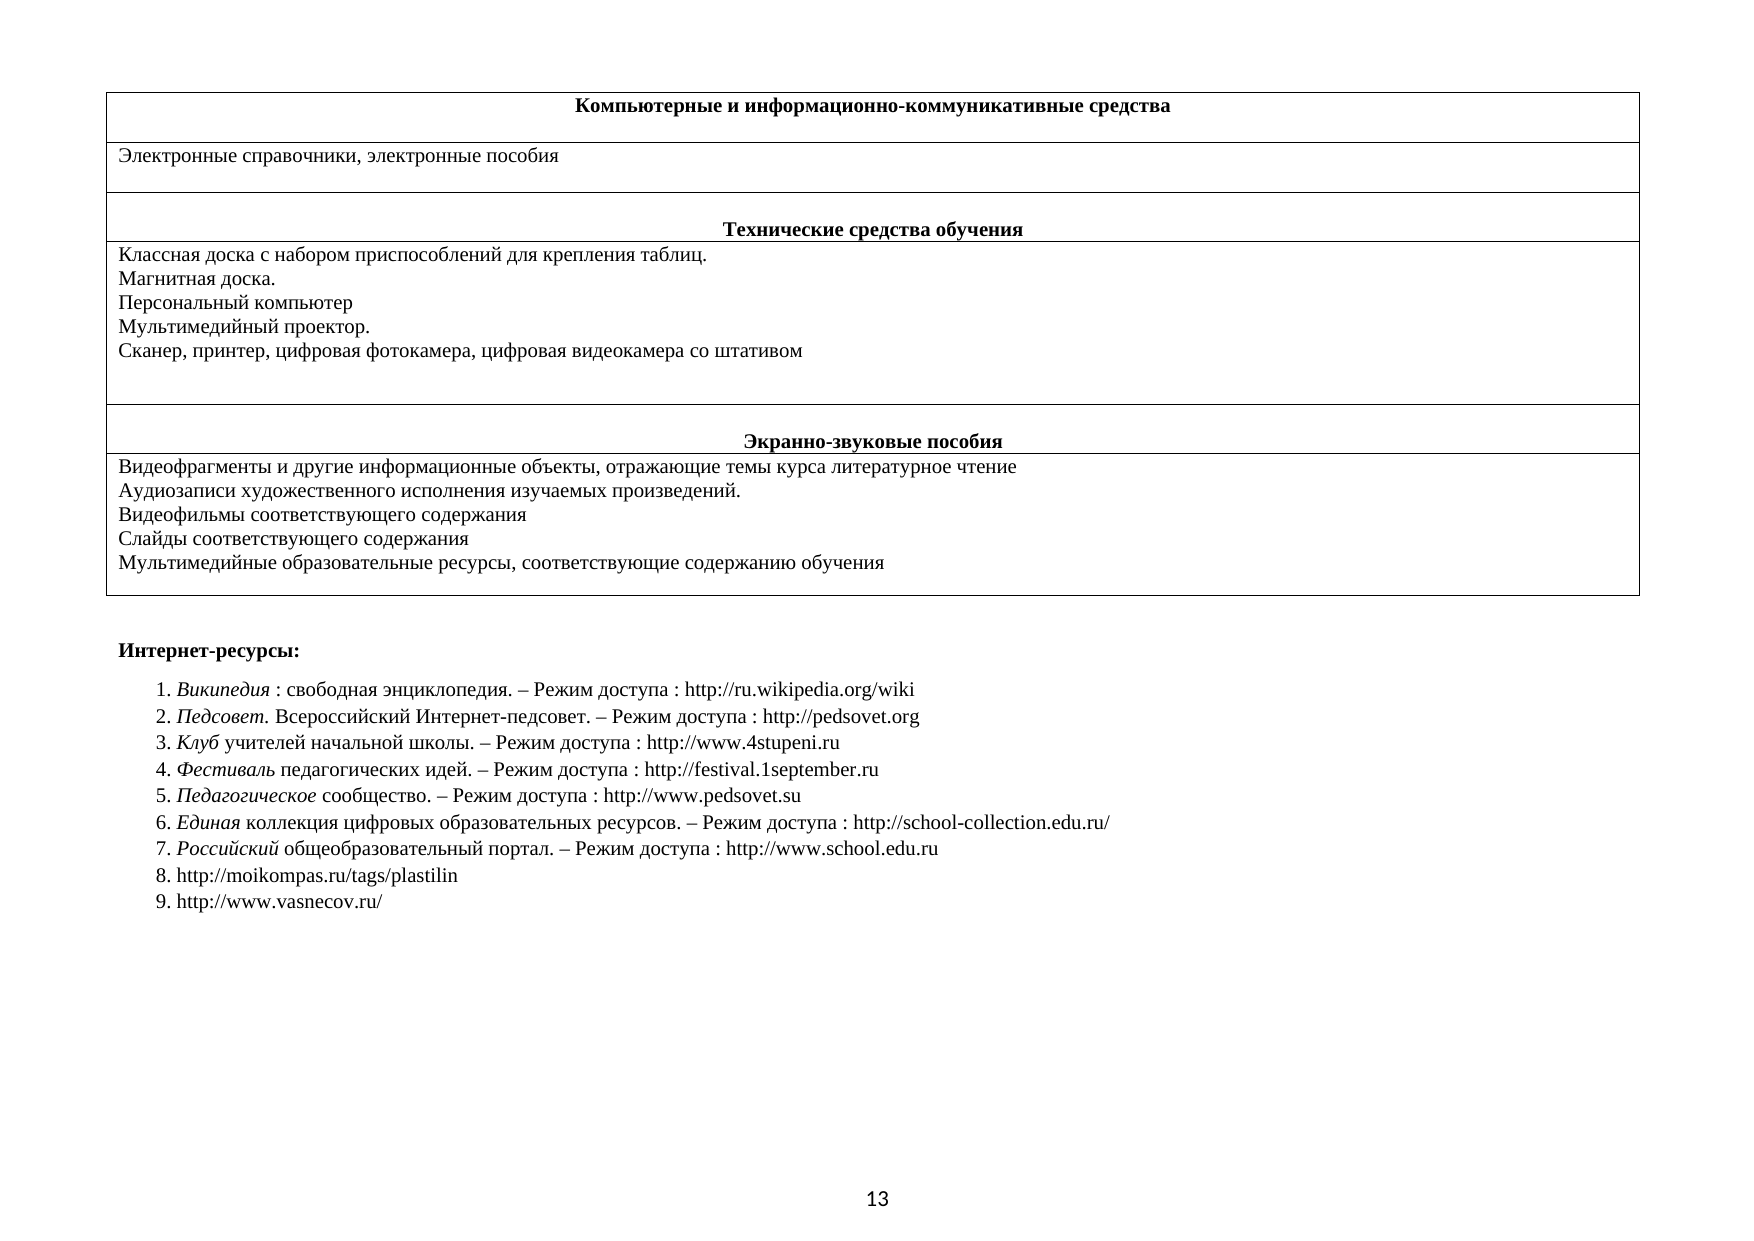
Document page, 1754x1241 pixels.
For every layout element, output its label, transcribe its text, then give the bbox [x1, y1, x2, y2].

text 9. http://www.vasnecov.ru/ [118, 889, 1636, 913]
text 4. Фестиваль педагогических идей. – Режим доступа : http://festival.1september.ru [118, 757, 1636, 781]
table_cell Электронные справочники, электронные пособия [107, 143, 1639, 192]
text 7. Российский общеобразовательный портал. – Режим доступа : http://www.school.edu.ru [118, 836, 1636, 860]
table_cell Технические средства обучения [107, 193, 1639, 241]
text 3. Клуб учителей начальной школы. – Режим доступа : http://www.4stupeni.ru [118, 730, 1636, 754]
text Интернет-ресурсы: [118, 638, 1636, 662]
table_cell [107, 93, 1639, 142]
text 5. Педагогическое сообщество. – Режим доступа : http://www.pedsovet.su [118, 783, 1636, 807]
text 2. Педсовет. Всероссийский Интернет-педсовет. – Режим доступа : http://pedsovet.org [118, 704, 1636, 728]
text 8. http://moikompas.ru/tags/plastilin [118, 862, 1636, 887]
table_cell Экранно-звуковые пособия [107, 405, 1639, 453]
text 6. Единая коллекция цифровых образовательных ресурсов. – Режим доступа : http://school-collection.edu.ru/ [118, 809, 1636, 834]
table_cell Видеофрагменты и другие информационные объекты, отражающие темы курса литературное чтение Аудиозаписи художественного исполнения изучаемых произведений. Видеофильмы соответствующего содержания Слайды соответствующего содержания Мультимедийные образовательные ресурсы, соответствующие содержанию обучения [107, 454, 1639, 594]
text 1. Википедия : свободная энциклопедия. – Режим доступа : http://ru.wikipedia.org/wiki [118, 677, 1636, 701]
table_cell Классная доска с набором приспособлений для крепления таблиц. Магнитная доска. Персональный компьютер Мультимедийный проектор. Сканер, принтер, цифровая фотокамера, цифровая видеокамера со штативом [107, 242, 1639, 404]
